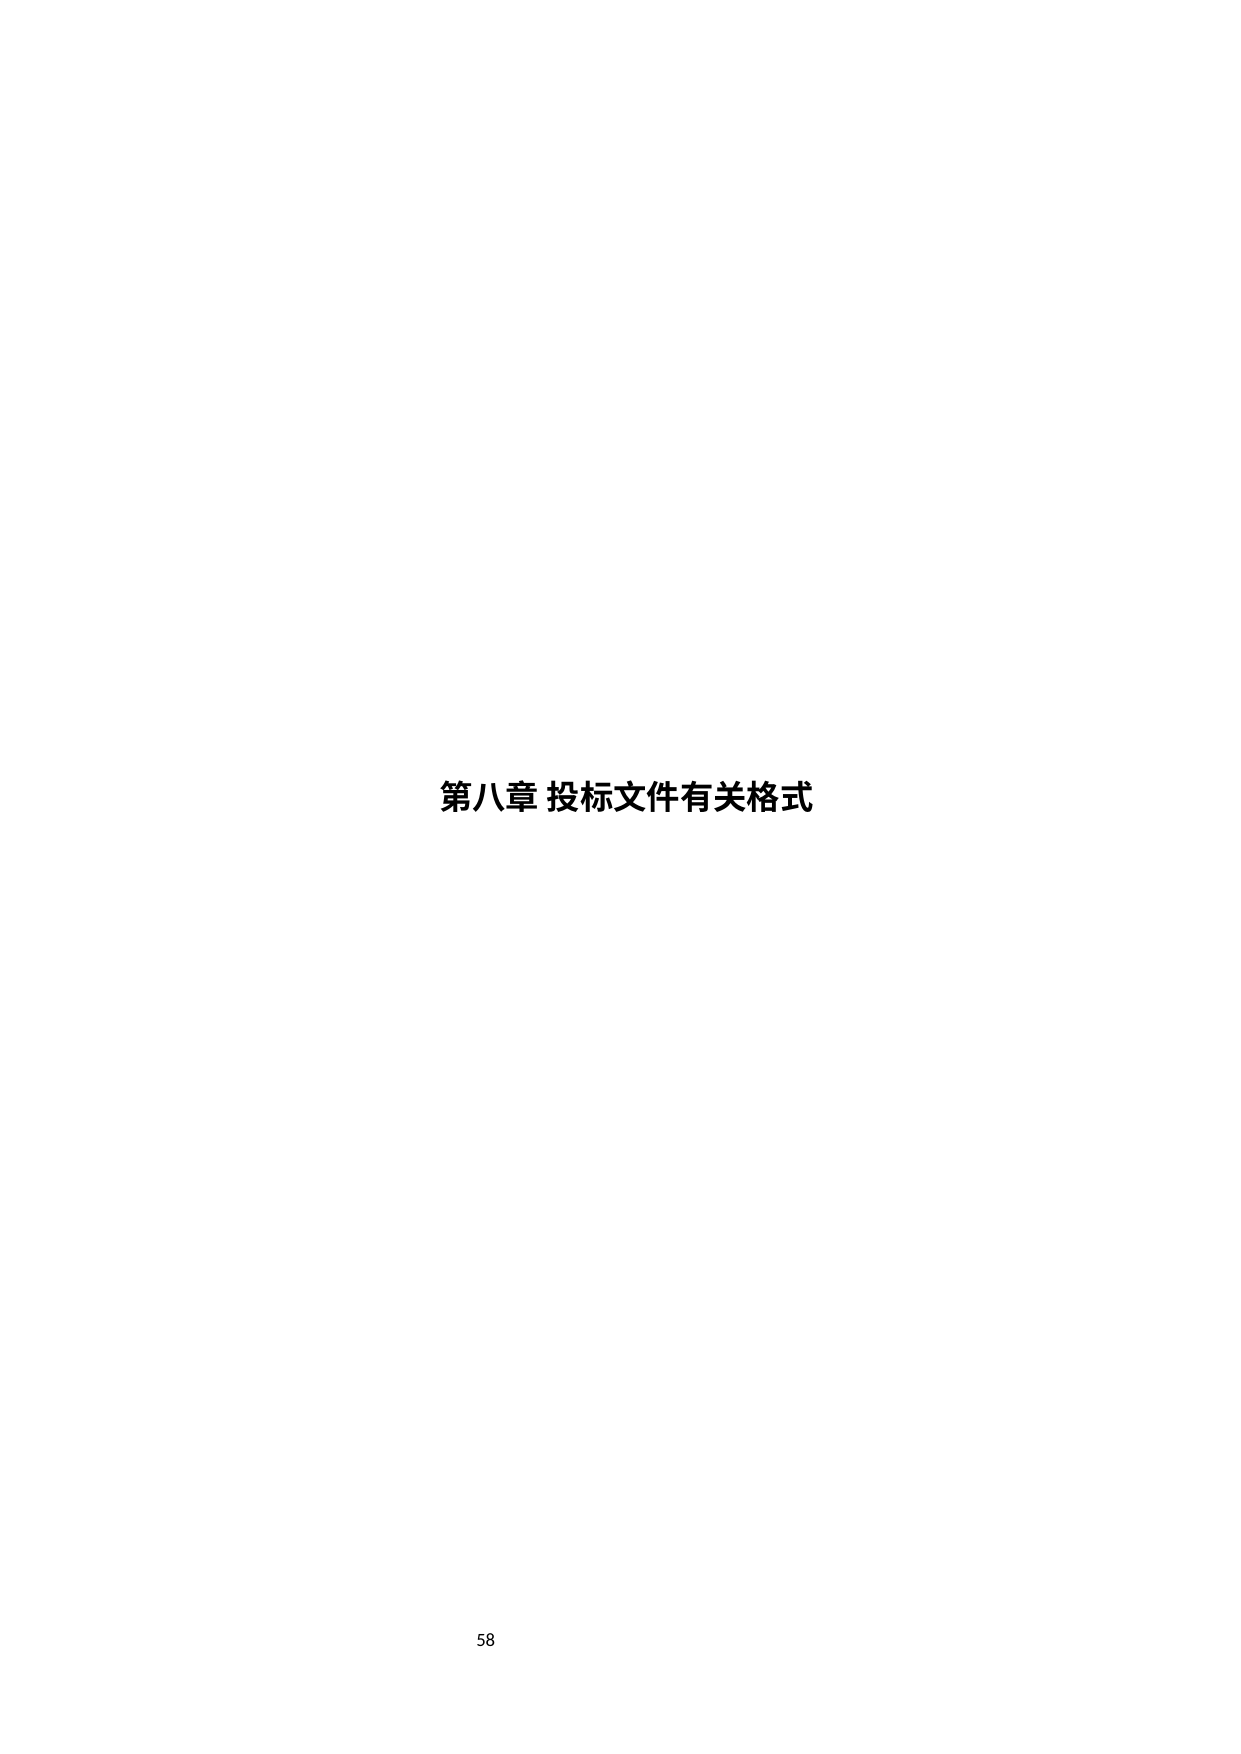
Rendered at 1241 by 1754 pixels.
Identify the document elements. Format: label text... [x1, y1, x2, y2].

text 第八章 投标文件有关格式 [165, 763, 1087, 828]
